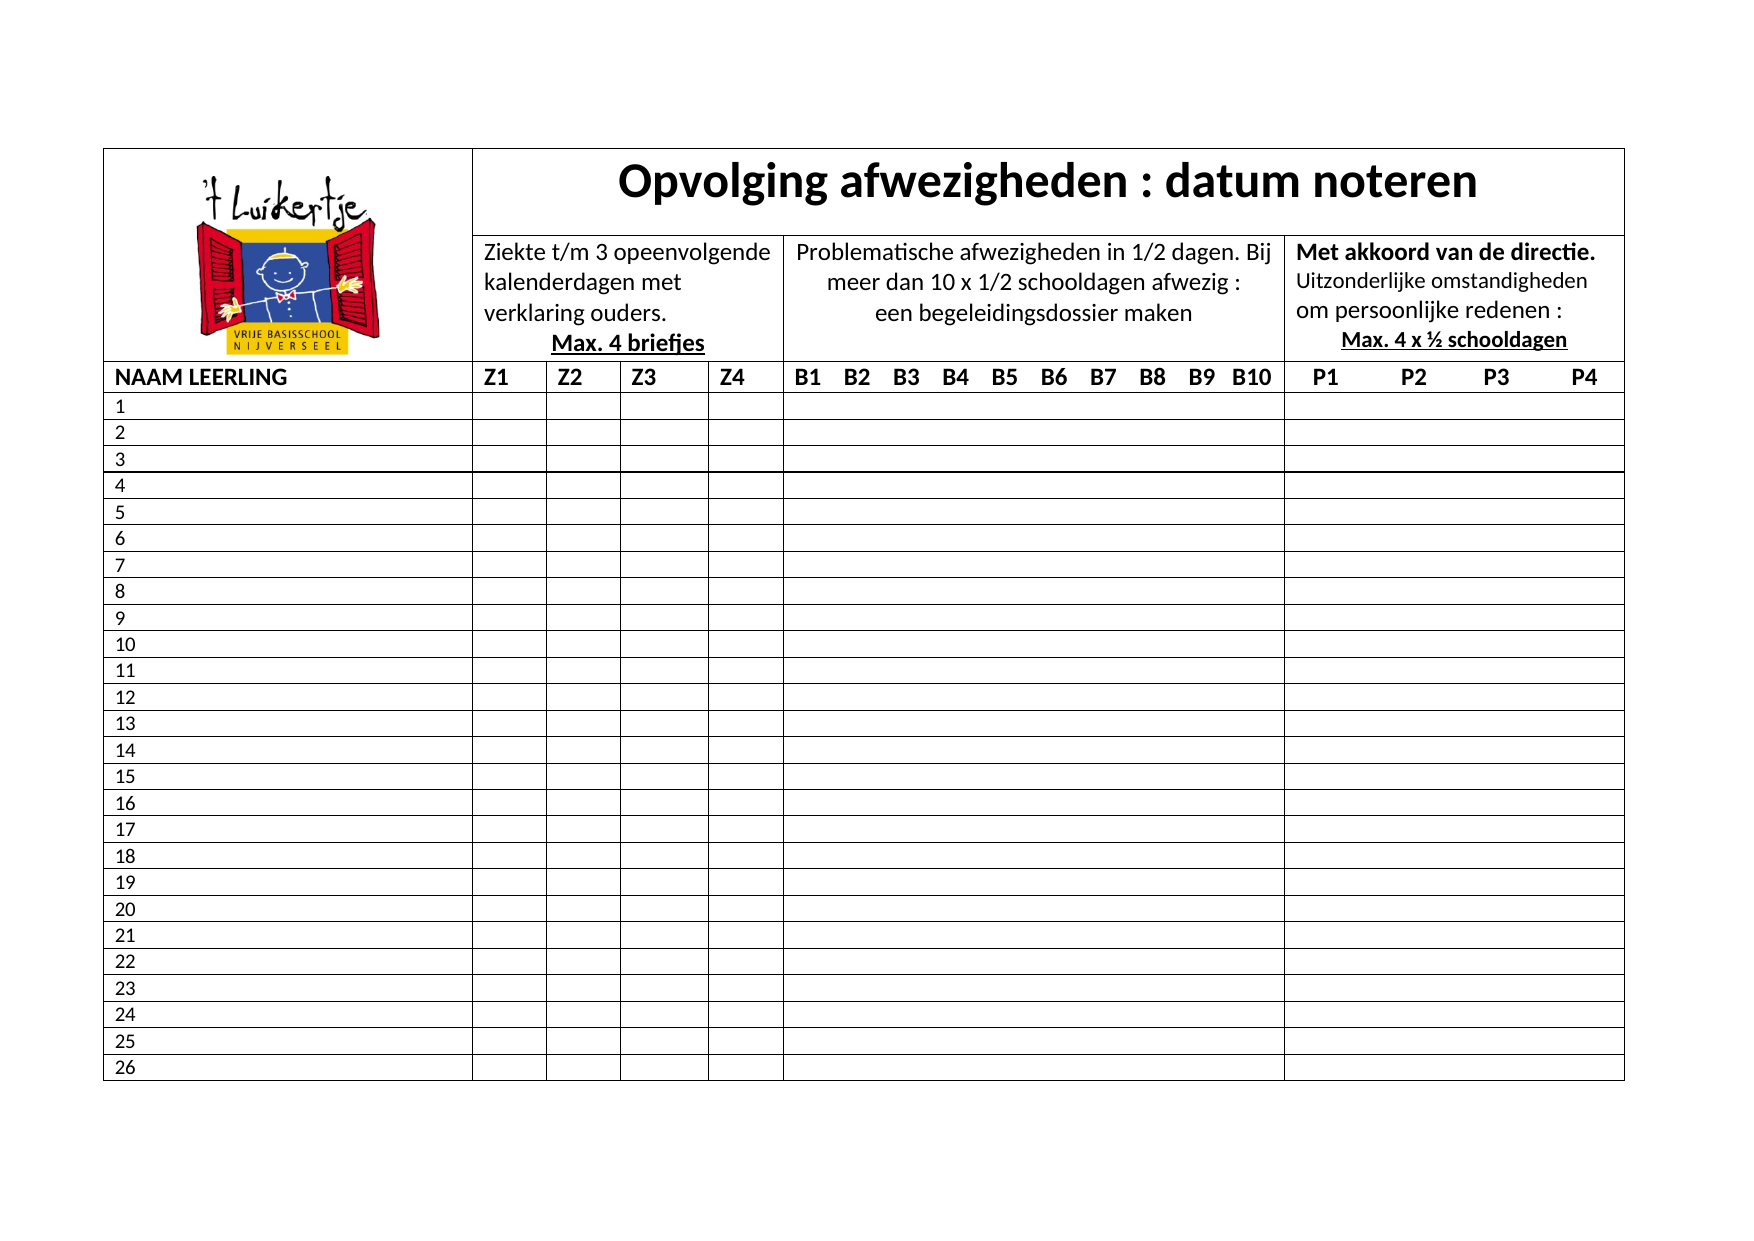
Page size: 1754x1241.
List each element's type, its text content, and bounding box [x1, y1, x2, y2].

table_cell [621, 711, 708, 736]
table_cell 24 [104, 1002, 472, 1027]
table_cell [784, 446, 1284, 471]
table_cell [784, 975, 1284, 1001]
table_cell 7 [104, 552, 472, 577]
table_cell [473, 499, 546, 524]
table_cell [784, 790, 1284, 815]
table_cell [784, 922, 1284, 948]
table_cell [621, 975, 708, 1001]
table_cell [621, 473, 708, 498]
table_cell [1285, 737, 1624, 762]
table_cell 15 [104, 764, 472, 789]
table_cell [784, 631, 1284, 657]
table_cell 16 [104, 790, 472, 815]
table_cell 12 [104, 684, 472, 709]
table_cell [1285, 790, 1624, 815]
table_cell [784, 525, 1284, 551]
table_cell [621, 949, 708, 974]
table_cell NAAM LEERLING [104, 362, 472, 392]
table_cell [473, 1028, 546, 1053]
table_cell Z1 [473, 362, 546, 392]
table_cell [547, 816, 620, 842]
table_cell [1285, 1055, 1624, 1080]
table_cell [1285, 658, 1624, 683]
table_cell [1285, 1002, 1624, 1027]
table_cell [547, 605, 620, 630]
table_cell 6 [104, 525, 472, 551]
table_cell [547, 790, 620, 815]
table_cell [473, 578, 546, 604]
table_cell [473, 896, 546, 921]
table_cell [621, 420, 708, 445]
table_cell 3 [104, 446, 472, 471]
table_cell 20 [104, 896, 472, 921]
table_cell [473, 869, 546, 895]
table_cell [621, 499, 708, 524]
table_cell 5 [104, 499, 472, 524]
table_cell [547, 764, 620, 789]
table_cell [547, 949, 620, 974]
table_cell [621, 869, 708, 895]
table_cell [784, 499, 1284, 524]
table_cell Z2 [547, 362, 620, 392]
table_cell [621, 790, 708, 815]
table_cell 25 [104, 1028, 472, 1053]
table_cell [1285, 1028, 1624, 1053]
table_cell [709, 869, 783, 895]
table_cell 26 [104, 1055, 472, 1080]
table_cell [709, 499, 783, 524]
table_cell [784, 1055, 1284, 1080]
table_cell [1285, 420, 1624, 445]
table_cell [1285, 525, 1624, 551]
table_cell [621, 1055, 708, 1080]
table_cell [1285, 975, 1624, 1001]
table_cell [1285, 578, 1624, 604]
table_cell [473, 816, 546, 842]
table_cell [784, 869, 1284, 895]
table_cell [547, 922, 620, 948]
table_cell 9 [104, 605, 472, 630]
table_cell [709, 816, 783, 842]
table_cell B1 B2 B3 B4 B5 B6 B7 B8 B9 B10 [784, 362, 1284, 392]
table_cell [784, 1028, 1284, 1053]
table_cell [784, 552, 1284, 577]
table_cell [1285, 922, 1624, 948]
table_cell [784, 737, 1284, 762]
table_cell [547, 552, 620, 577]
table_cell [547, 896, 620, 921]
table_cell Ziekte t/m 3 opeenvolgende kalenderdagen met verklaring ouders. Max. 4 briefjes [473, 236, 783, 361]
table_cell [1285, 446, 1624, 471]
table_cell [473, 684, 546, 709]
table_cell [784, 843, 1284, 868]
table_cell [1285, 869, 1624, 895]
table_cell [621, 578, 708, 604]
table_cell [784, 578, 1284, 604]
table_cell [709, 711, 783, 736]
table_cell [621, 552, 708, 577]
table_header [104, 149, 472, 361]
table_cell 11 [104, 658, 472, 683]
table_cell [621, 658, 708, 683]
table_cell [473, 843, 546, 868]
table_cell [1285, 393, 1624, 418]
table_cell 4 [104, 473, 472, 498]
table_cell [709, 446, 783, 471]
table_cell [473, 605, 546, 630]
table_cell [547, 446, 620, 471]
table_cell [621, 816, 708, 842]
table_cell [709, 843, 783, 868]
table_cell [547, 420, 620, 445]
table_cell [547, 499, 620, 524]
table_cell P1 P2 P3 P4 [1285, 362, 1624, 392]
table_cell 17 [104, 816, 472, 842]
table_cell [709, 552, 783, 577]
table_cell [473, 525, 546, 551]
table_cell [547, 578, 620, 604]
table_cell [621, 843, 708, 868]
table_cell [473, 473, 546, 498]
table_cell 14 [104, 737, 472, 762]
table_cell [547, 525, 620, 551]
table_cell [1285, 949, 1624, 974]
table_cell [621, 764, 708, 789]
picture [196, 176, 380, 355]
table_cell [709, 658, 783, 683]
table_cell [473, 949, 546, 974]
table_cell [784, 420, 1284, 445]
table_cell [473, 975, 546, 1001]
table_cell [1285, 605, 1624, 630]
table_cell 13 [104, 711, 472, 736]
table_cell [473, 420, 546, 445]
table_cell [621, 1028, 708, 1053]
table_cell [709, 737, 783, 762]
table_cell [784, 393, 1284, 418]
table_cell 2 [104, 420, 472, 445]
table_cell [473, 393, 546, 418]
table_cell [709, 896, 783, 921]
table_cell Z3 [621, 362, 708, 392]
table_cell [621, 922, 708, 948]
table_cell [547, 1002, 620, 1027]
table_cell [473, 764, 546, 789]
table_cell [547, 473, 620, 498]
table_cell [784, 605, 1284, 630]
table_cell [784, 658, 1284, 683]
table_cell [709, 949, 783, 974]
table_cell [473, 922, 546, 948]
table_cell [547, 1028, 620, 1053]
table_cell [709, 578, 783, 604]
table_cell [784, 684, 1284, 709]
table_cell [473, 658, 546, 683]
table_cell [709, 922, 783, 948]
table_cell Problematische afwezigheden in 1/2 dagen. Bij meer dan 10 x 1/2 schooldagen afwezig : een begeleidingsdossier maken [784, 236, 1284, 361]
table_cell [473, 790, 546, 815]
table_cell [621, 446, 708, 471]
table_cell [547, 1055, 620, 1080]
table_cell [784, 764, 1284, 789]
table_cell [547, 843, 620, 868]
table_cell [784, 949, 1284, 974]
table_cell [621, 393, 708, 418]
table_cell 8 [104, 578, 472, 604]
table_cell [709, 1002, 783, 1027]
table_cell 21 [104, 922, 472, 948]
table_cell [709, 605, 783, 630]
table_cell [1285, 764, 1624, 789]
table_cell [709, 975, 783, 1001]
table_cell [709, 393, 783, 418]
table_cell [1285, 631, 1624, 657]
table_cell [1285, 684, 1624, 709]
table_cell [473, 552, 546, 577]
table_cell [709, 473, 783, 498]
table_cell [473, 631, 546, 657]
table_cell [547, 684, 620, 709]
table_cell 10 [104, 631, 472, 657]
table_cell [1285, 499, 1624, 524]
table_cell 19 [104, 869, 472, 895]
table_cell [621, 684, 708, 709]
table_cell [621, 525, 708, 551]
table_cell [709, 1055, 783, 1080]
table_cell [1285, 896, 1624, 921]
table_cell [709, 1028, 783, 1053]
table_cell [473, 1002, 546, 1027]
table_cell [1285, 711, 1624, 736]
table_cell [709, 684, 783, 709]
table_cell [784, 473, 1284, 498]
table_cell [621, 605, 708, 630]
table_cell [621, 737, 708, 762]
table_cell 18 [104, 843, 472, 868]
table_cell [621, 631, 708, 657]
table_header Opvolging afwezigheden : datum noteren [473, 149, 1624, 235]
table_cell [1285, 552, 1624, 577]
table_cell [784, 816, 1284, 842]
table_cell [709, 764, 783, 789]
table_cell [473, 1055, 546, 1080]
table_cell [621, 1002, 708, 1027]
table_cell [547, 869, 620, 895]
table_cell [709, 525, 783, 551]
table_cell [473, 737, 546, 762]
table_cell [709, 420, 783, 445]
table_cell [709, 631, 783, 657]
table_cell 23 [104, 975, 472, 1001]
table_cell [547, 658, 620, 683]
table_cell [784, 896, 1284, 921]
table_cell [709, 790, 783, 815]
table_cell [473, 711, 546, 736]
table_cell [547, 631, 620, 657]
table_cell 22 [104, 949, 472, 974]
table_cell [621, 896, 708, 921]
table_cell 1 [104, 393, 472, 418]
table_cell [1285, 473, 1624, 498]
table_cell [784, 1002, 1284, 1027]
table_cell [547, 393, 620, 418]
table_cell [473, 446, 546, 471]
table_cell [1285, 843, 1624, 868]
table_cell Met akkoord van de directie. Uitzonderlijke omstandigheden om persoonlijke redenen : Max. 4 x ½ schooldagen [1285, 236, 1624, 361]
table_cell Z4 [709, 362, 783, 392]
table_cell [547, 975, 620, 1001]
table_cell [547, 737, 620, 762]
table_cell [784, 711, 1284, 736]
table_cell [1285, 816, 1624, 842]
table_cell [547, 711, 620, 736]
